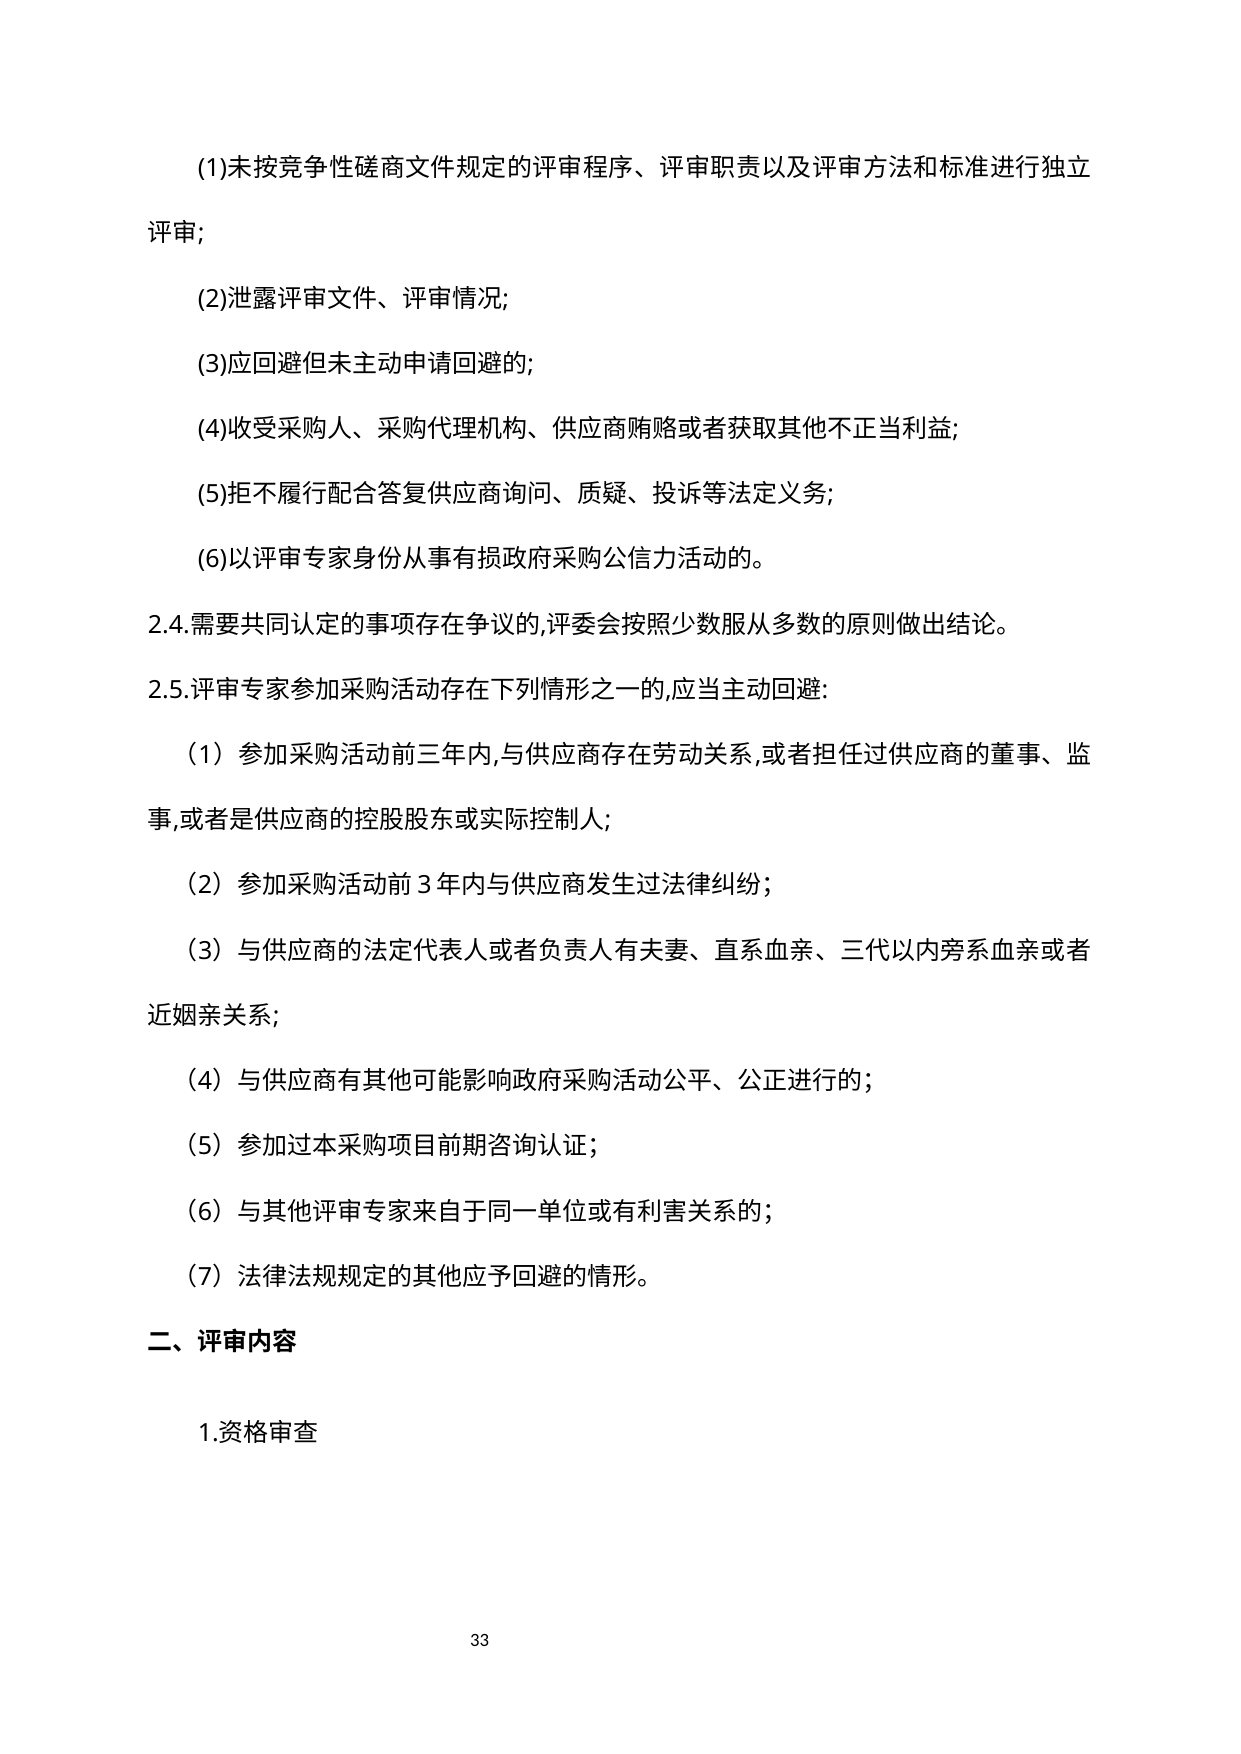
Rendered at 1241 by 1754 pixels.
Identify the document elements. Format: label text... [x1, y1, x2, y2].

text （7）法律法规规定的其他应予回避的情形。 [148, 1256, 1092, 1292]
text (5)拒不履行配合答复供应商询问、质疑、投诉等法定义务; [148, 474, 1092, 510]
text (6)以评审专家身份从事有损政府采购公信力活动的。 [148, 539, 1092, 575]
text 二、评审内容 [148, 1321, 1092, 1358]
text （3）与供应商的法定代表人或者负责人有夫妻、直系血亲、三代以内旁系血亲或者近姻亲关系; [148, 930, 1092, 1032]
text (4)收受采购人、采购代理机构、供应商贿赂或者获取其他不正当利益; [148, 408, 1092, 445]
text （6）与其他评审专家来自于同一单位或有利害关系的； [148, 1191, 1092, 1227]
text (3)应回避但未主动申请回避的; [148, 343, 1092, 379]
text 2.5.评审专家参加采购活动存在下列情形之一的,应当主动回避: [148, 669, 1092, 706]
text （5）参加过本采购项目前期咨询认证； [148, 1126, 1092, 1162]
text （1）参加采购活动前三年内,与供应商存在劳动关系,或者担任过供应商的董事、监事,或者是供应商的控股股东或实际控制人; [148, 734, 1092, 836]
text 2.4.需要共同认定的事项存在争议的,评委会按照少数服从多数的原则做出结论。 [148, 604, 1092, 640]
text （4）与供应商有其他可能影响政府采购活动公平、公正进行的； [148, 1061, 1092, 1097]
text (2)泄露评审文件、评审情况; [148, 278, 1092, 314]
text 1.资格审查 [148, 1412, 1092, 1448]
text （2）参加采购活动前3年内与供应商发生过法律纠纷； [148, 865, 1092, 901]
text (1)未按竞争性磋商文件规定的评审程序、评审职责以及评审方法和标准进行独立评审; [148, 148, 1092, 249]
